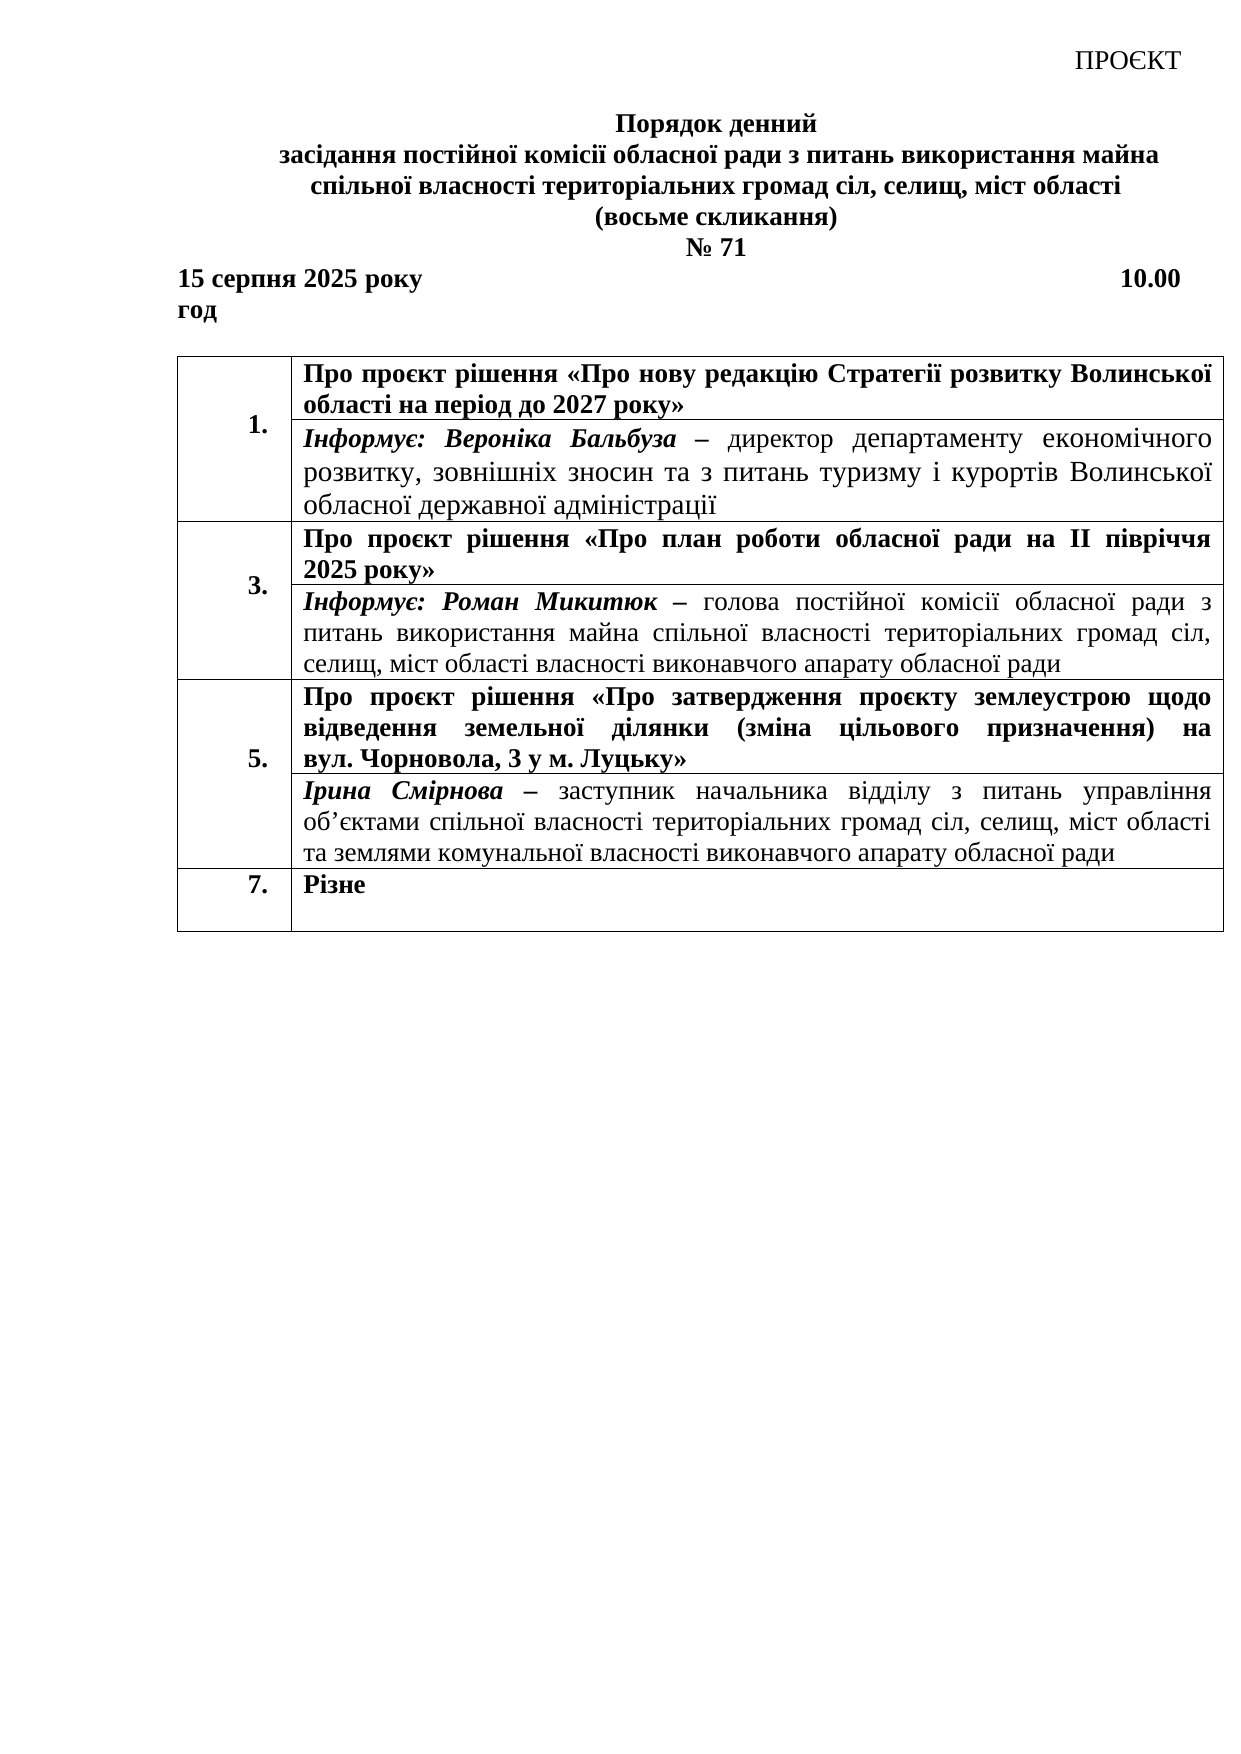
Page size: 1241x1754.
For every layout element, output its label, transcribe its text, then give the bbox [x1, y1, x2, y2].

table_cell Про проєкт рішення «Про план роботи обласної ради на ІІ півріччя 2025 року» [292, 522, 1223, 584]
table_cell [178, 680, 291, 868]
text ПРОЄКТ [251, 44, 1181, 76]
table_header [178, 357, 291, 521]
table_header Про проєкт рішення «Про нову редакцію Стратегії розвитку Волинської області на період до 2027 року» [292, 357, 1223, 419]
text (восьме скликання) [251, 200, 1181, 231]
text 15 серпня 2025 року 10.00 год [177, 262, 1181, 325]
table_cell Інформує: Роман Микитюк – голова постійної комісії обласної ради з питань використання майна спільної власності територіальних громад сіл, селищ, міст області власності виконавчого апарату обласної ради [292, 585, 1223, 679]
table_cell Різне [292, 869, 1223, 931]
text засідання постійної комісії обласної ради з питань використання майна спільної власності територіальних громад сіл, селищ, міст області [251, 138, 1181, 200]
table_cell Про проєкт рішення «Про затвердження проєкту землеустрою щодо відведення земельної ділянки (зміна цільового призначення) на вул. Чорновола, 3 у м. Луцьку» [292, 680, 1223, 773]
text Порядок денний [251, 107, 1181, 138]
table_cell [178, 522, 291, 679]
table_cell Ірина Смірнова – заступник начальника відділу з питань управління об’єктами спільної власності територіальних громад сіл, селищ, міст області та землями комунальної власності виконавчого апарату обласної ради [292, 774, 1223, 868]
table_cell Інформує: Вероніка Бальбуза – директор департаменту економічного розвитку, зовнішніх зносин та з питань туризму і курортів Волинської обласної державної адміністрації [292, 420, 1223, 521]
table_cell [178, 869, 291, 931]
text № 71 [251, 231, 1181, 262]
